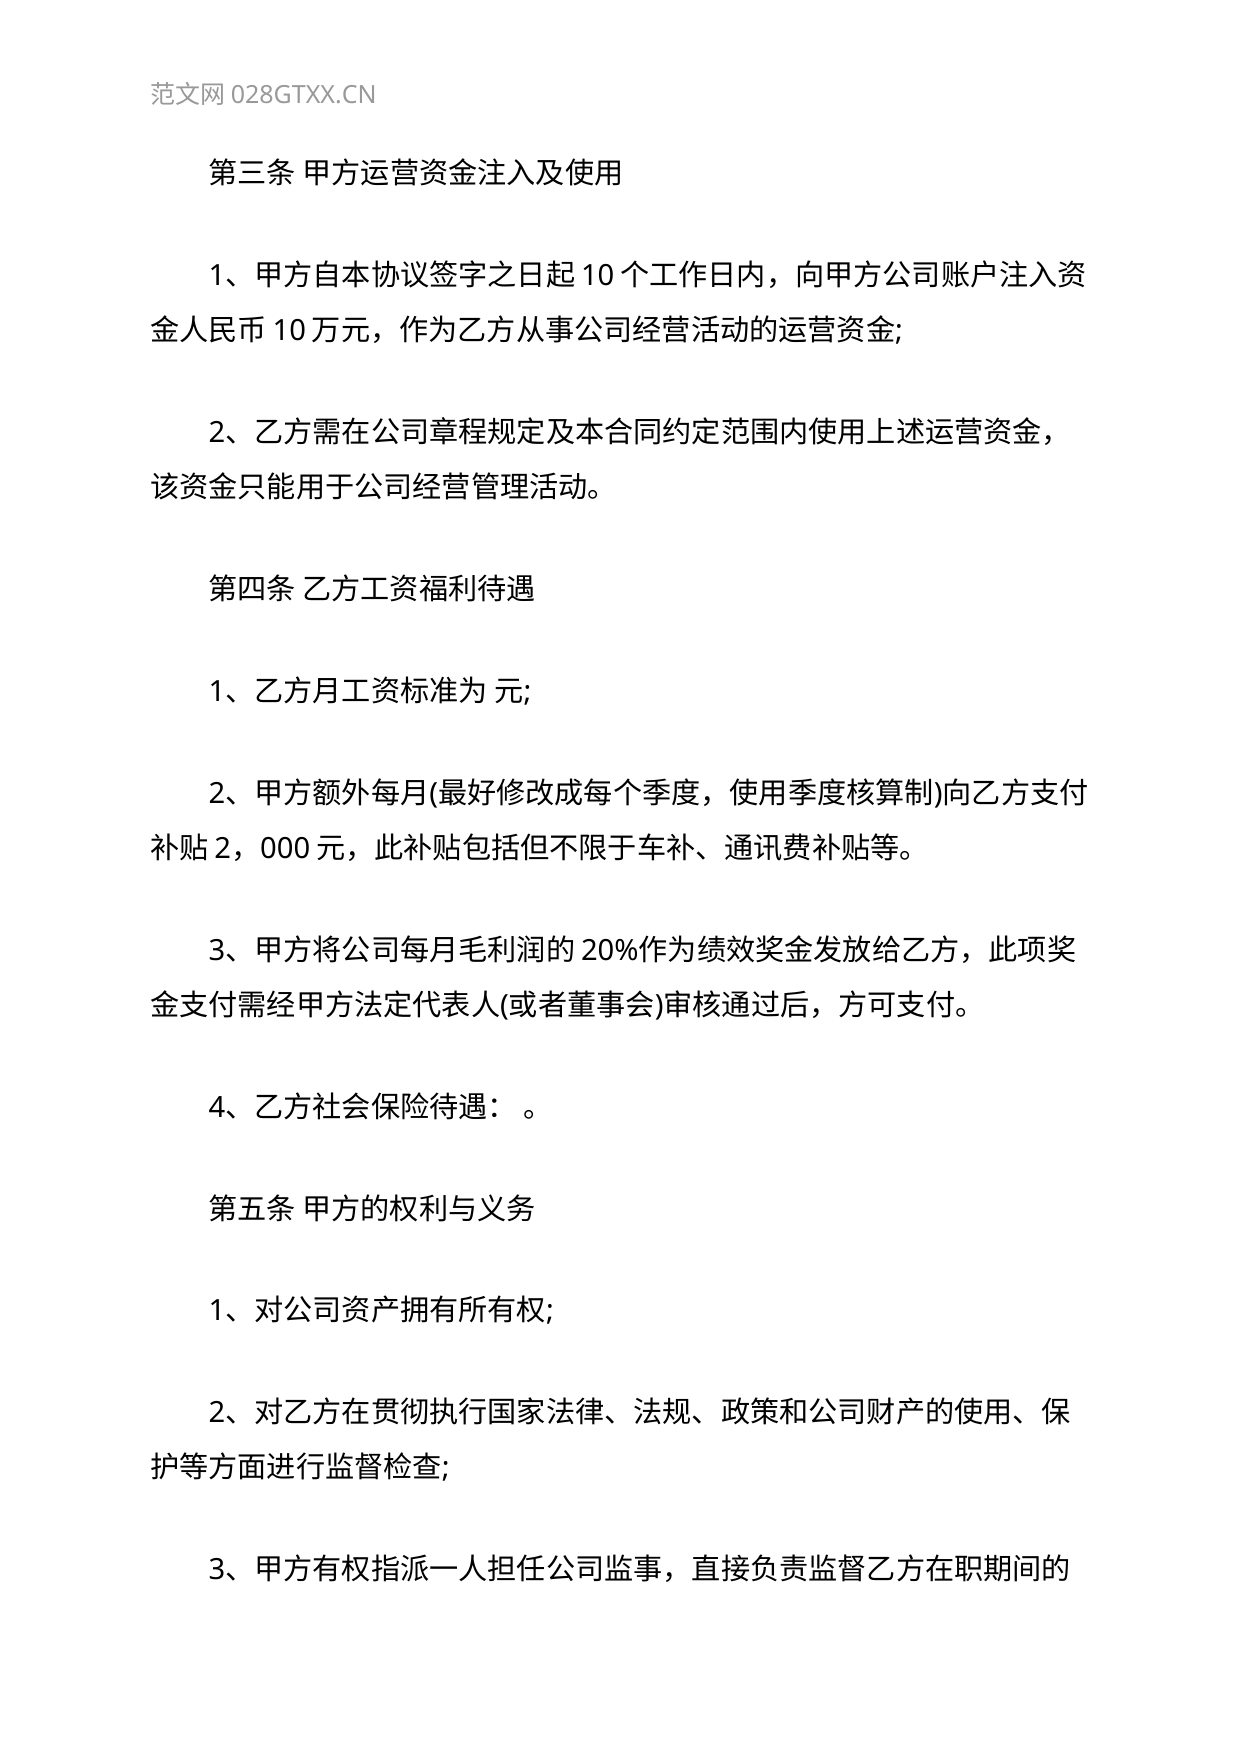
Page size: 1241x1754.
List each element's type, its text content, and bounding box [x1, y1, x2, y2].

text 1、乙方月工资标准为 元; [150, 667, 1090, 710]
text 2、甲方额外每月(最好修改成每个季度，使用季度核算制)向乙方支付补贴2，000元，此补贴包括但不限于车补、通讯费补贴等。 [150, 769, 1090, 867]
text 第四条 乙方工资福利待遇 [150, 566, 1090, 608]
text 3、甲方将公司每月毛利润的20%作为绩效奖金发放给乙方，此项奖金支付需经甲方法定代表人(或者董事会)审核通过后，方可支付。 [150, 926, 1090, 1024]
text 2、对乙方在贯彻执行国家法律、法规、政策和公司财产的使用、保护等方面进行监督检查; [150, 1389, 1090, 1486]
text 第五条 甲方的权利与义务 [150, 1185, 1090, 1227]
text 2、乙方需在公司章程规定及本合同约定范围内使用上述运营资金，该资金只能用于公司经营管理活动。 [150, 409, 1090, 506]
text 1、甲方自本协议签字之日起10个工作日内，向甲方公司账户注入资金人民币10万元，作为乙方从事公司经营活动的运营资金; [150, 252, 1090, 349]
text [150, 1546, 1090, 1588]
text 第三条 甲方运营资金注入及使用 [150, 150, 1090, 192]
text 4、乙方社会保险待遇： 。 [150, 1083, 1090, 1126]
text 1、对公司资产拥有所有权; [150, 1287, 1090, 1329]
